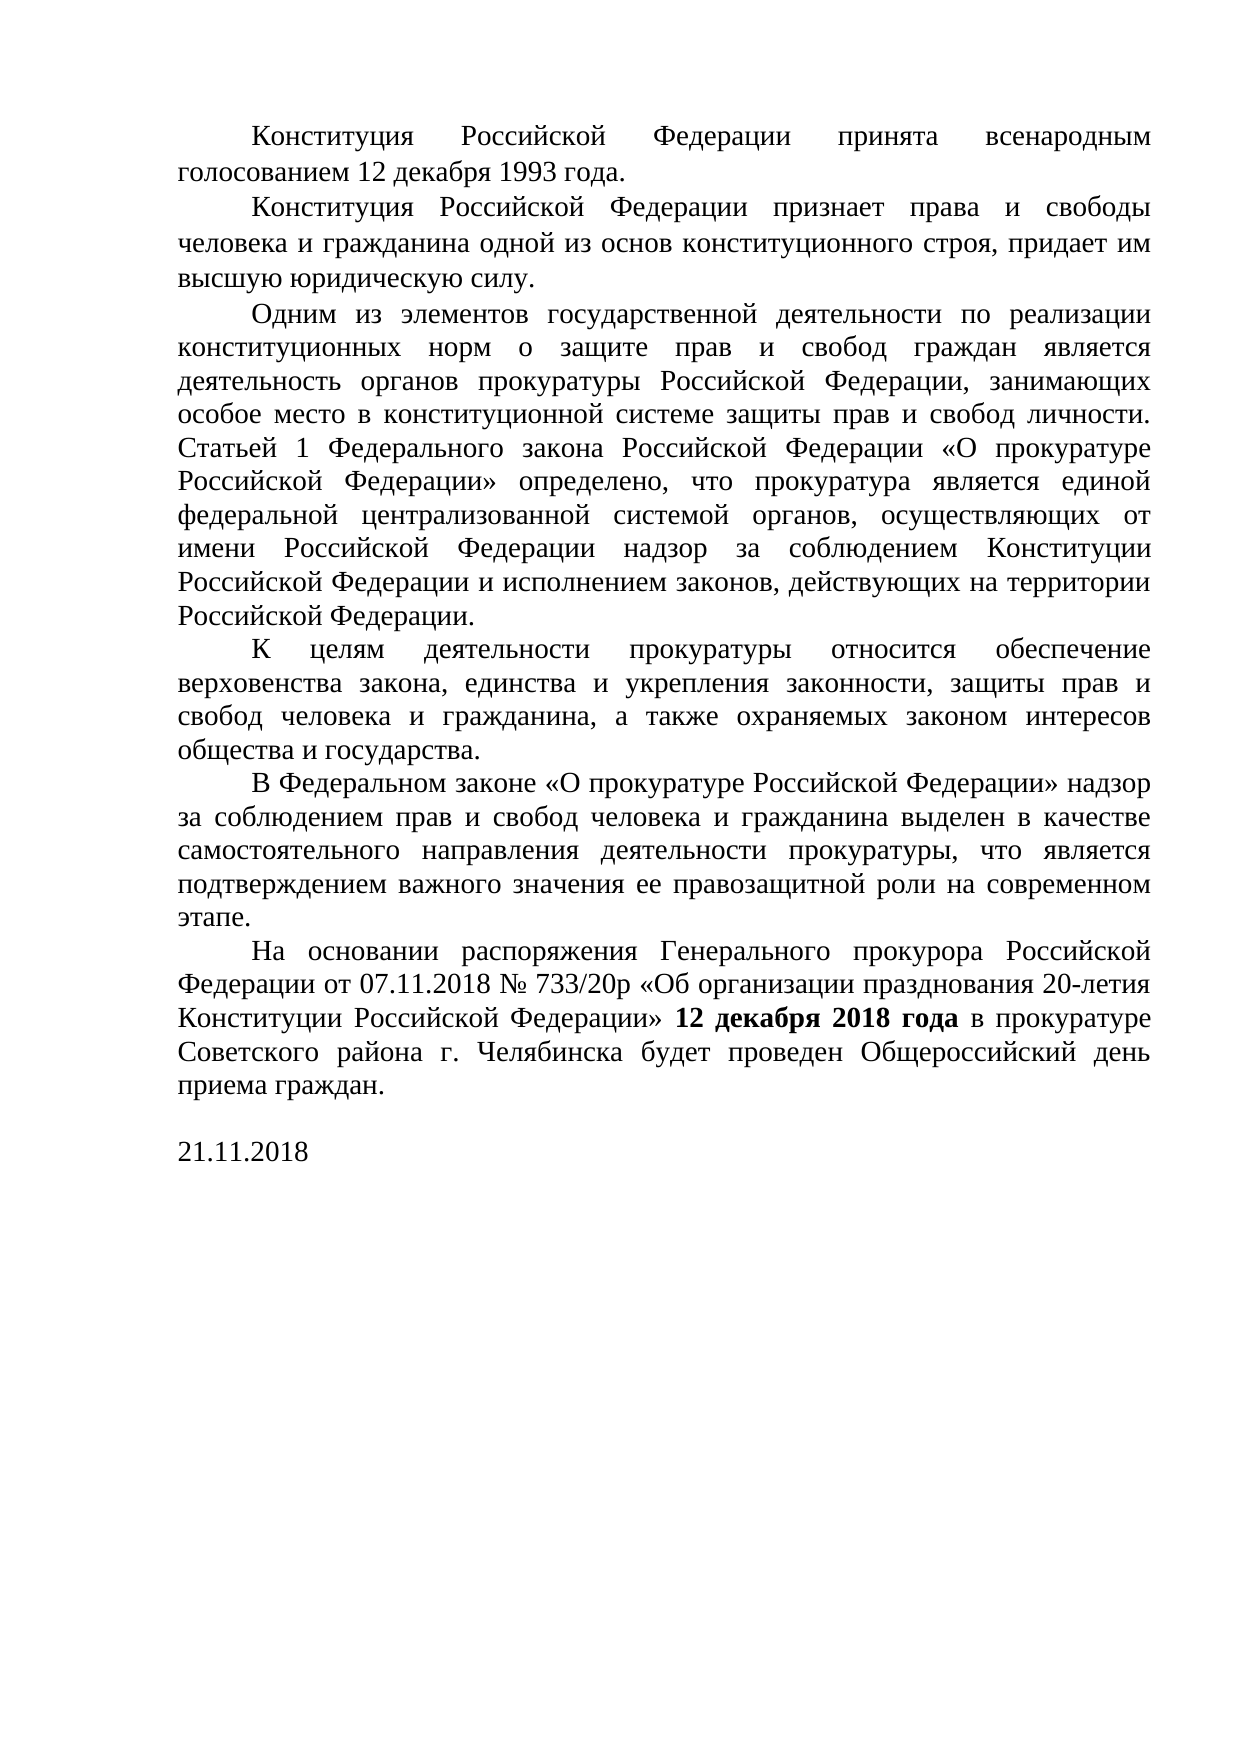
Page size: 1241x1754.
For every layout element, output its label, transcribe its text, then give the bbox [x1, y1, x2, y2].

text Конституция Российской Федерации признает права и свободы человека и гражданина одной из основ конституционного строя, придает им высшую юридическую силу. [177, 189, 1152, 294]
text Конституция Российской Федерации принята всенародным голосованием 12 декабря 1993 года. [177, 118, 1152, 187]
text 21.11.2018 [177, 1134, 1152, 1168]
text Одним из элементов государственной деятельности по реализации конституционных норм о защите прав и свобод граждан является деятельность органов прокуратуры Российской Федерации, занимающих особое место в конституционной системе защиты прав и свобод личности. Статьей 1 Федерального закона Российской Федерации «О прокуратуре Российской Федерации» определено, что прокуратура является единой федеральной централизованной системой органов, осуществляющих от имени Российской Федерации надзор за соблюдением Конституции Российской Федерации и исполнением законов, действующих на территории Российской Федерации. [177, 296, 1152, 631]
text К целям деятельности прокуратуры относится обеспечение верховенства закона, единства и укрепления законности, защиты прав и свобод человека и гражданина, а также охраняемых законом интересов общества и государства. [177, 631, 1152, 765]
text В Федеральном законе «О прокуратуре Российской Федерации» надзор за соблюдением прав и свобод человека и гражданина выделен в качестве самостоятельного направления деятельности прокуратуры, что является подтверждением важного значения ее правозащитной роли на современном этапе. [177, 765, 1152, 933]
text На основании распоряжения Генерального прокурора Российской Федерации от 07.11.2018 № 733/20р «Об организации празднования 20-летия Конституции Российской Федерации» 12 декабря 2018 года в прокуратуре Советского района г. Челябинска будет проведен Общероссийский день приема граждан. [177, 933, 1152, 1101]
